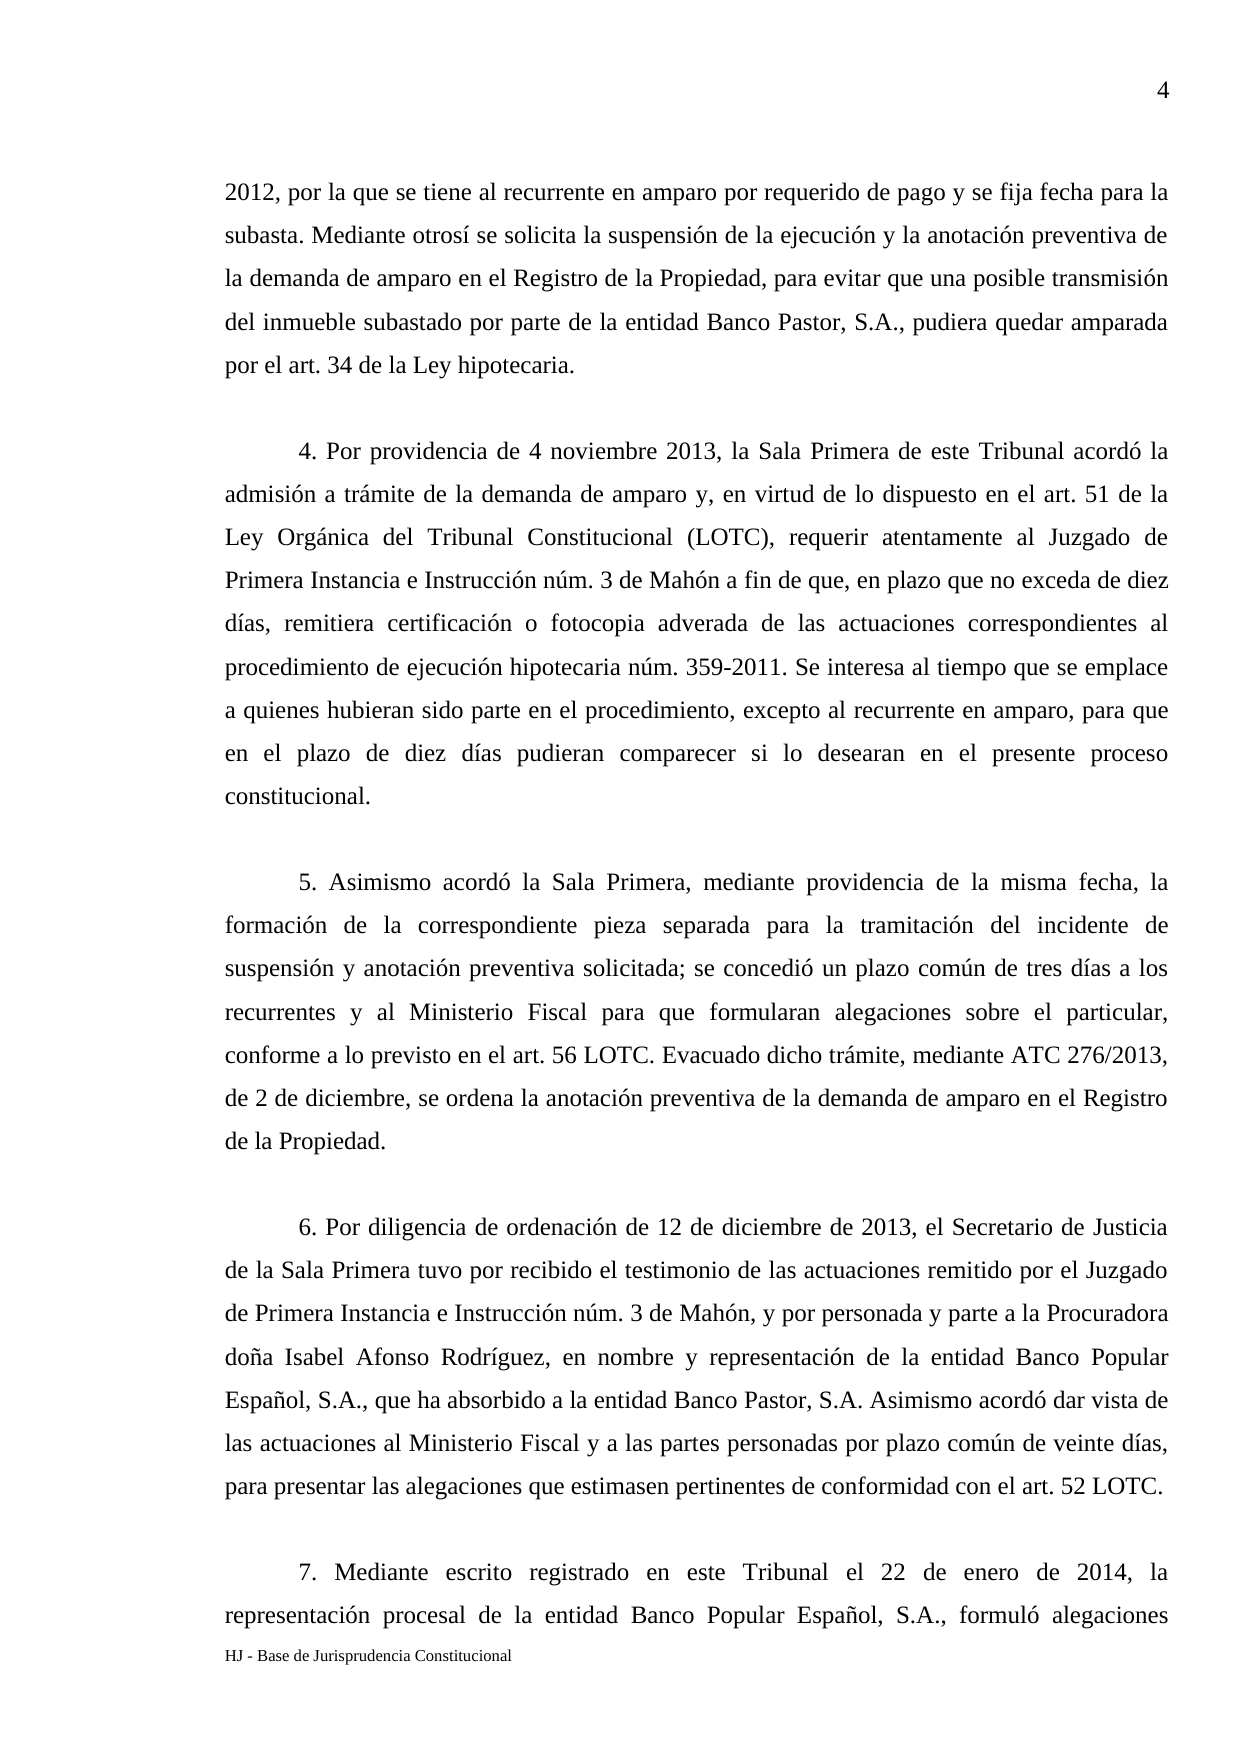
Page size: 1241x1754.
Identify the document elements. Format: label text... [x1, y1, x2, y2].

text 5. Asimismo acordó la Sala Primera, mediante providencia de la misma fecha, la formación de la correspondiente pieza separada para la tramitación del incidente de suspensión y anotación preventiva solicitada; se concedió un plazo común de tres días a los recurrentes y al Ministerio Fiscal para que formularan alegaciones sobre el particular, conforme a lo previsto en el art. 56 LOTC. Evacuado dicho trámite, mediante ATC 276/2013, de 2 de diciembre, se ordena la anotación preventiva de la demanda de amparo en el Registro de la Propiedad. [224, 867, 1169, 1155]
text 6. Por diligencia de ordenación de 12 de diciembre de 2013, el Secretario de Justicia de la Sala Primera tuvo por recibido el testimonio de las actuaciones remitido por el Juzgado de Primera Instancia e Instrucción núm. 3 de Mahón, y por personada y parte a la Procuradora doña Isabel Afonso Rodríguez, en nombre y representación de la entidad Banco Popular Español, S.A., que ha absorbido a la entidad Banco Pastor, S.A. Asimismo acordó dar vista de las actuaciones al Ministerio Fiscal y a las partes personadas por plazo común de veinte días, para presentar las alegaciones que estimasen pertinentes de conformidad con el art. 52 LOTC. [224, 1212, 1169, 1500]
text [224, 1557, 1169, 1629]
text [224, 177, 1169, 378]
text 4. Por providencia de 4 noviembre 2013, la Sala Primera de este Tribunal acordó la admisión a trámite de la demanda de amparo y, en virtud de lo dispuesto en el art. 51 de la Ley Orgánica del Tribunal Constitucional (LOTC), requerir atentamente al Juzgado de Primera Instancia e Instrucción núm. 3 de Mahón a fin de que, en plazo que no exceda de diez días, remitiera certificación o fotocopia adverada de las actuaciones correspondientes al procedimiento de ejecución hipotecaria núm. 359-2011. Se interesa al tiempo que se emplace a quienes hubieran sido parte en el procedimiento, excepto al recurrente en amparo, para que en el plazo de diez días pudieran comparecer si lo desearan en el presente proceso constitucional. [224, 436, 1169, 810]
